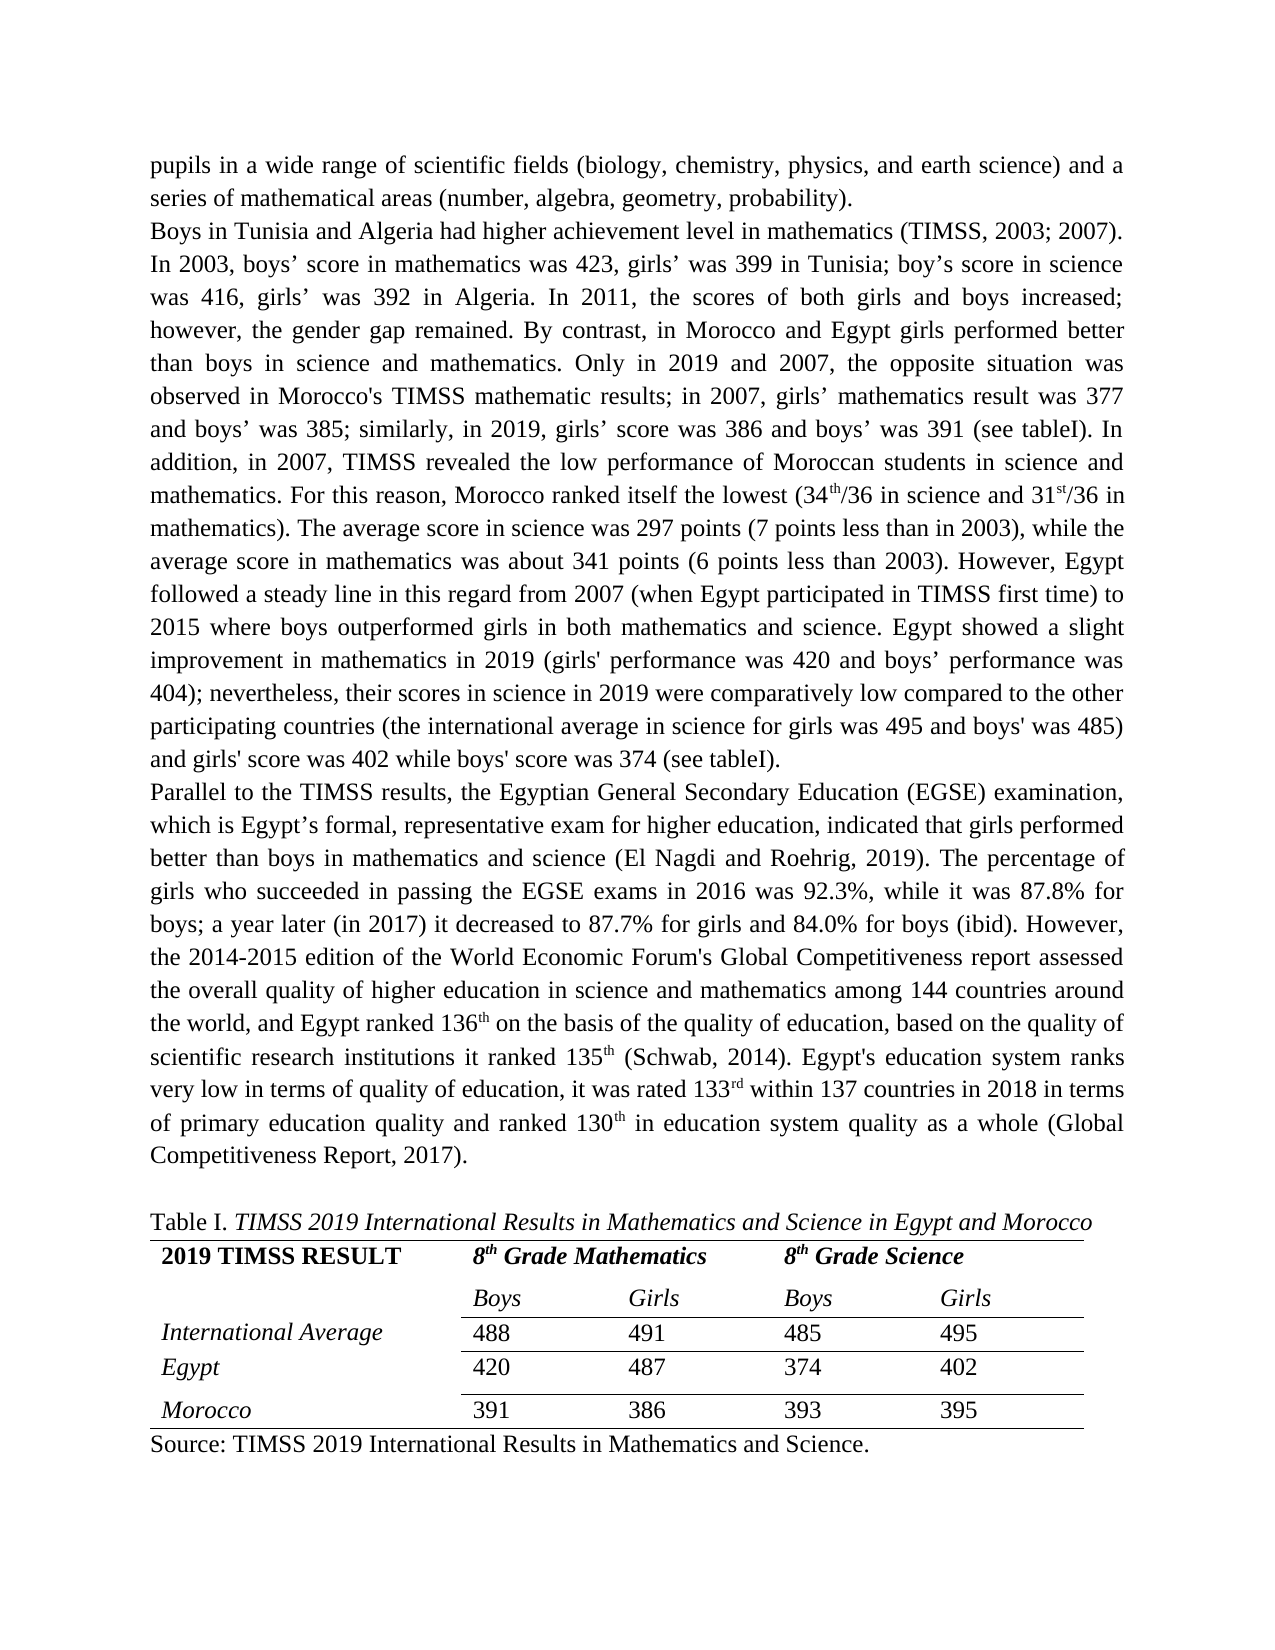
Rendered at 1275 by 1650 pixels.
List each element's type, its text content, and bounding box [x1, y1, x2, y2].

table_cell 402 [929, 1352, 1084, 1394]
text Table I. TIMSS 2019 International Results in Mathematics and Science in Egypt and Morocco [150, 1207, 1125, 1235]
table_cell 491 [617, 1318, 773, 1351]
table_header 8th Grade Science [773, 1241, 1084, 1283]
text Boys in Tunisia and Algeria had higher achievement level in mathematics (TIMSS, 2003; 2007). In 2003, boys’ score in mathematics was 423, girls’ was 399 in Tunisia; boy’s score in science was 416, girls’ was 392 in Algeria. In 2011, the scores of both girls and boys increased; however, the gender gap remained. By contrast, in Morocco and Egypt girls performed better than boys in science and mathematics. Only in 2019 and 2007, the opposite situation was observed in Morocco's TIMSS mathematic results; in 2007, girls’ mathematics result was 377 and boys’ was 385; similarly, in 2019, girls’ score was 386 and boys’ was 391 (see tableI). In addition, in 2007, TIMSS revealed the low performance of Moroccan students in science and mathematics. For this reason, Morocco ranked itself the lowest (34th/36 in science and 31st/36 in mathematics). The average score in science was 297 points (7 points less than in 2003), while the average score in mathematics was about 341 points (6 points less than 2003). However, Egypt followed a steady line in this regard from 2007 (when Egypt participated in TIMSS first time) to 2015 where boys outperformed girls in both mathematics and science. Egypt showed a slight improvement in mathematics in 2019 (girls' performance was 420 and boys’ performance was 404); nevertheless, their scores in science in 2019 were comparatively low compared to the other participating countries (the international average in science for girls was 495 and boys' was 485) and girls' score was 402 while boys' score was 374 (see tableI). [150, 216, 1125, 773]
table_cell 420 [461, 1352, 617, 1394]
table_cell 487 [617, 1352, 773, 1394]
table_cell 488 [461, 1318, 617, 1351]
table_cell 395 [929, 1395, 1084, 1428]
table_header 2019 TIMSS RESULT [150, 1241, 461, 1283]
table_cell 386 [617, 1395, 773, 1428]
table_cell Boys [461, 1284, 617, 1317]
table_cell International Average [150, 1284, 461, 1351]
table_header 8th Grade Mathematics [461, 1241, 773, 1283]
table_cell 391 [461, 1395, 617, 1428]
text Parallel to the TIMSS results, the Egyptian General Secondary Education (EGSE) examination, which is Egypt’s formal, representative exam for higher education, indicated that girls performed better than boys in mathematics and science (El Nagdi and Roehrig, 2019). The percentage of girls who succeeded in passing the EGSE exams in 2016 was 92.3%, while it was 87.8% for boys; a year later (in 2017) it decreased to 87.7% for girls and 84.0% for boys (ibid). However, the 2014-2015 edition of the World Economic Forum's Global Competitiveness report assessed the overall quality of higher education in science and mathematics among 144 countries around the world, and Egypt ranked 136th on the basis of the quality of education, based on the quality of scientific research institutions it ranked 135th (Schwab, 2014). Egypt's education system ranks very low in terms of quality of education, it was rated 133rd within 137 countries in 2018 in terms of primary education quality and ranked 130th in education system quality as a whole (Global Competitiveness Report, 2017). [150, 777, 1125, 1169]
text Source: TIMSS 2019 International Results in Mathematics and Science. [150, 1429, 1125, 1458]
table_cell 393 [773, 1395, 928, 1428]
table_cell 374 [773, 1352, 928, 1394]
table_cell 485 [773, 1318, 928, 1351]
table_cell Girls [617, 1284, 773, 1317]
table_cell Girls [929, 1284, 1084, 1317]
table_cell Morocco [150, 1394, 461, 1428]
table_cell Egypt [150, 1351, 461, 1394]
table_cell 495 [929, 1318, 1084, 1351]
table_cell Boys [773, 1284, 928, 1317]
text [150, 150, 1125, 212]
